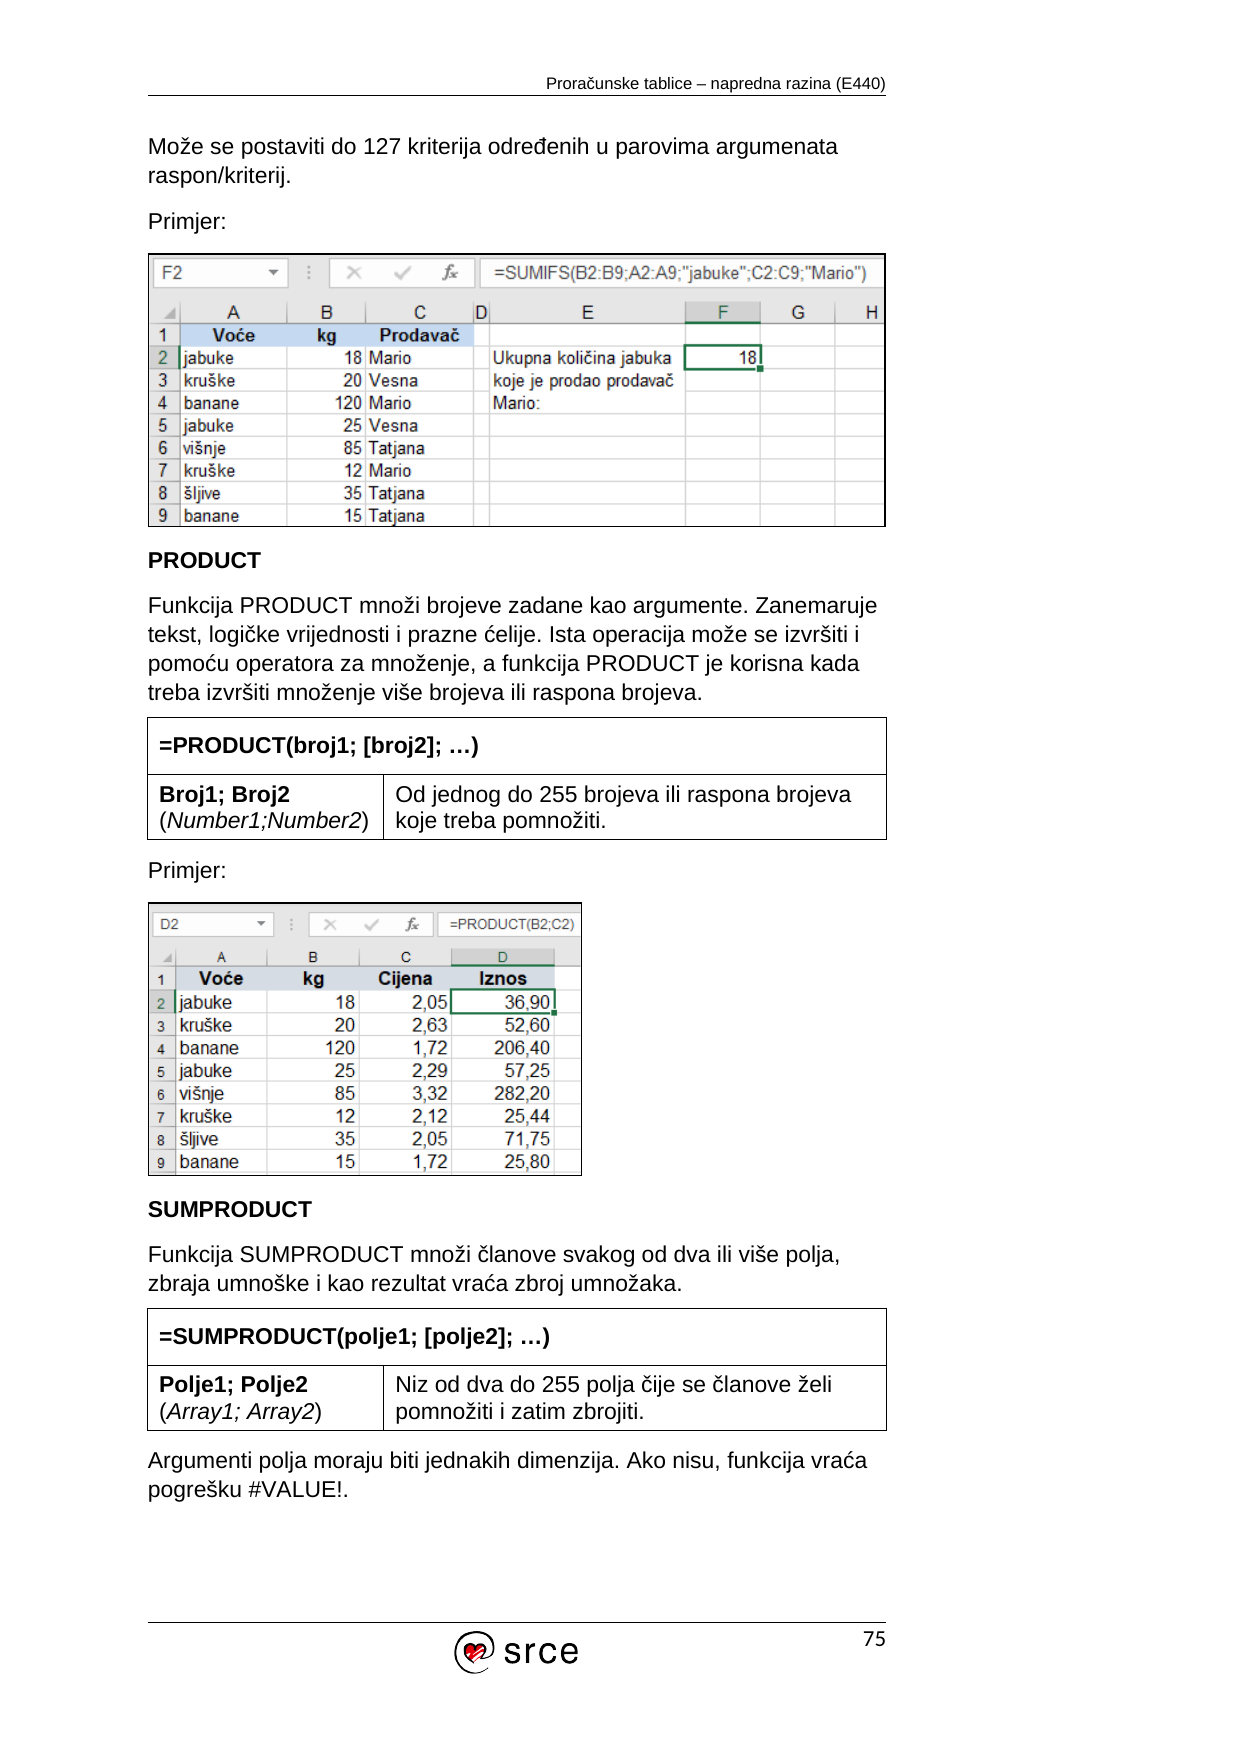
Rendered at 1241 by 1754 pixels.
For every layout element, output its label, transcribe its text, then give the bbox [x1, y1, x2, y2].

table_header =SUMPRODUCT(polje1; [polje2]; …) [148, 1309, 886, 1365]
text Primjer: [148, 208, 886, 234]
text Funkcija SUMPRODUCT množi članove svakog od dva ili više polja, zbraja umnoške i kao rezultat vraća zbroj umnožaka. [148, 1241, 886, 1296]
text Argumenti polja moraju biti jednakih dimenzija. Ako nisu, funkcija vraća pogrešku #VALUE!. [148, 1447, 886, 1503]
picture [454, 1631, 578, 1674]
table_cell Broj1; Broj2 (Number1;Number2) [148, 775, 383, 839]
picture [149, 904, 581, 1175]
table_cell Od jednog do 255 brojeva ili raspona brojeva koje treba pomnožiti. [384, 775, 886, 839]
table_header =PRODUCT(broj1; [broj2]; …) [148, 718, 886, 774]
text Može se postaviti do 127 kriterija određenih u parovima argumenata raspon/kriterij. [148, 133, 886, 188]
text PRODUCT [148, 547, 886, 573]
text Primjer: [148, 857, 886, 883]
picture [149, 255, 884, 526]
text SUMPRODUCT [148, 1196, 886, 1222]
text Funkcija PRODUCT množi brojeve zadane kao argumente. Zanemaruje tekst, logičke vrijednosti i prazne ćelije. Ista operacija može se izvršiti i pomoću operatora za množenje, a funkcija PRODUCT je korisna kada treba izvršiti množenje više brojeva ili raspona brojeva. [148, 592, 886, 706]
table_cell Niz od dva do 255 polja čije se članove želi pomnožiti i zatim zbrojiti. [384, 1366, 886, 1430]
table_cell Polje1; Polje2 (Array1; Array2) [148, 1366, 383, 1430]
